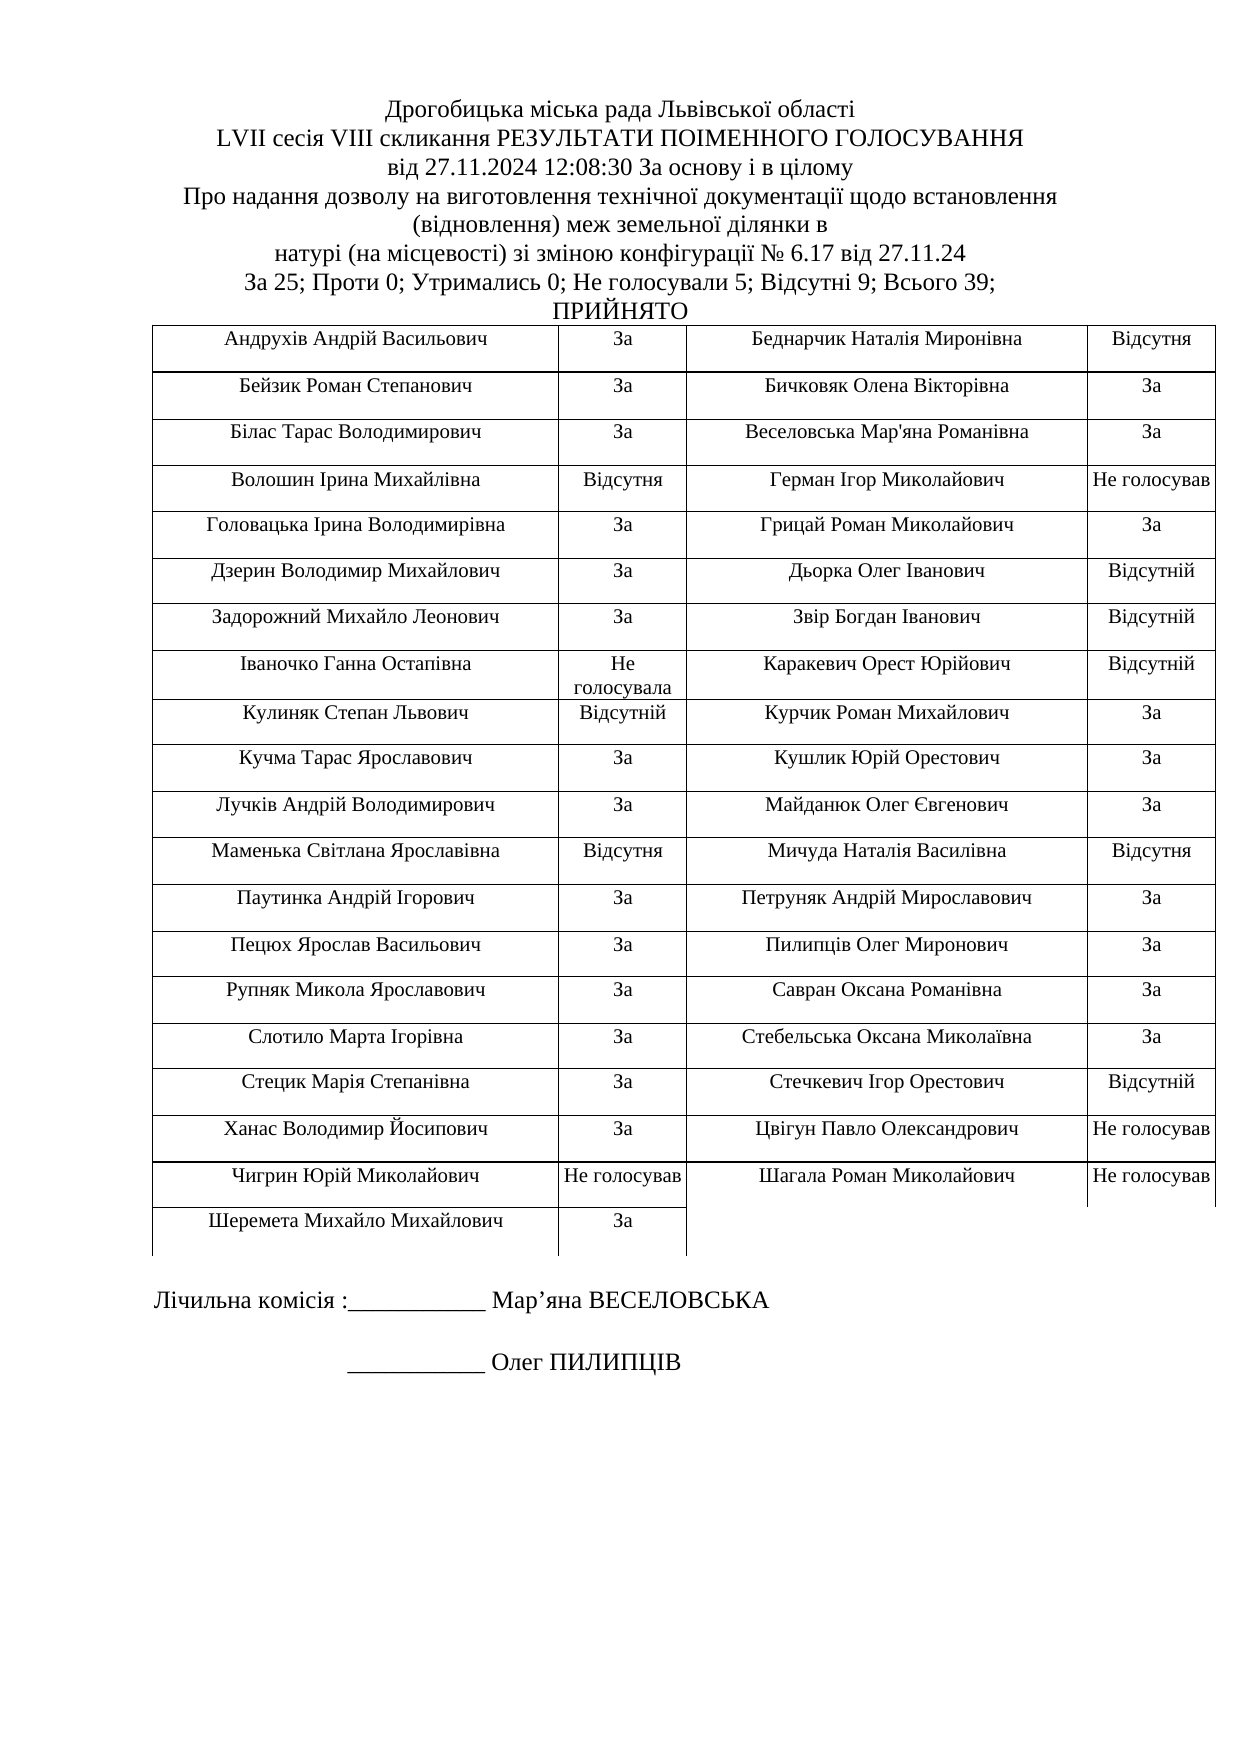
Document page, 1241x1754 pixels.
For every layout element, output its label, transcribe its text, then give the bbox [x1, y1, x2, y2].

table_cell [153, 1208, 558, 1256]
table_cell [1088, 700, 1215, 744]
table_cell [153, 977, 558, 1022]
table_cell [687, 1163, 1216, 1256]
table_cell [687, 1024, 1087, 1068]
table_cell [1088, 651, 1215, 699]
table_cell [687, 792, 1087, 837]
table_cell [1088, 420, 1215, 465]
text Лічильна комісія :___________ Мар’яна ВЕСЕЛОВСЬКА [153, 1285, 1087, 1313]
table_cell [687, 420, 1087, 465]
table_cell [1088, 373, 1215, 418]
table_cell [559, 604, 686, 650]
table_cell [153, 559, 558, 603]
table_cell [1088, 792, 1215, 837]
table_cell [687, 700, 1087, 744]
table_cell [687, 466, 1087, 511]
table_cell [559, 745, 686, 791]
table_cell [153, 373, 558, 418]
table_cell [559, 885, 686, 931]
text Про надання дозволу на виготовлення технічної документації щодо встановлення (відновлення) меж земельної ділянки в [153, 181, 1087, 238]
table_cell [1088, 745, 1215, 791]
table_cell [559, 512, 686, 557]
text Дрогобицька міська рада Львівської області [153, 94, 1087, 123]
text від 27.11.2024 12:08:30 За основу і в цілому [153, 152, 1087, 181]
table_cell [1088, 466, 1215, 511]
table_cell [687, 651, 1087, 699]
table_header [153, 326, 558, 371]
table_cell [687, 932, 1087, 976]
text ___________ Олег ПИЛИПЦІВ [153, 1347, 1087, 1376]
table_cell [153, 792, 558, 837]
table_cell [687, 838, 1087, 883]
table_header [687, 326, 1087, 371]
text натурі (на місцевості) зі зміною конфігурації № 6.17 від 27.11.24 [153, 238, 1087, 267]
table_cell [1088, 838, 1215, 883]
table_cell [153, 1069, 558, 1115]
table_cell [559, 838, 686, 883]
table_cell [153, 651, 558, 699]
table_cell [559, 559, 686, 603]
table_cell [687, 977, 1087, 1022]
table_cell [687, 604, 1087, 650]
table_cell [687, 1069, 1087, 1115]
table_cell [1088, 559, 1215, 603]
text ПРИЙНЯТО [153, 296, 1087, 324]
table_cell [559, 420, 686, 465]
text За 25; Проти 0; Утримались 0; Не голосували 5; Відсутні 9; Всього 39; [153, 267, 1087, 296]
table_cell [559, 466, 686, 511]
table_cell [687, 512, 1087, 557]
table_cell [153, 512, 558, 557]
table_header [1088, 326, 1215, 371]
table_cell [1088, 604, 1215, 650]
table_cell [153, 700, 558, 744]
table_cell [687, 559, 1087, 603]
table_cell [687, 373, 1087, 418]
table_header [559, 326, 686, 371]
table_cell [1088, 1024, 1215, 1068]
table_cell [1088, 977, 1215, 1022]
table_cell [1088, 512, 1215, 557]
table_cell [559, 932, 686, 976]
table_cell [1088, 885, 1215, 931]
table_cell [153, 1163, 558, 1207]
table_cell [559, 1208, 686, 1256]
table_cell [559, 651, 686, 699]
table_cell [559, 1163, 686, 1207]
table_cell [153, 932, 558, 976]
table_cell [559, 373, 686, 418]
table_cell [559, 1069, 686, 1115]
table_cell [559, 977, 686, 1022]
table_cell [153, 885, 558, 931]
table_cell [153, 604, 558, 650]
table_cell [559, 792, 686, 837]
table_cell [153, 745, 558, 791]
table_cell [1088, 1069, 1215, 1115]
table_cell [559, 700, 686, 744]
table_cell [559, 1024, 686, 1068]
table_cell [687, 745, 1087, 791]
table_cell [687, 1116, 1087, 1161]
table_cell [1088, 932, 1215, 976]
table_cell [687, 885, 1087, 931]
text LVII сесія VIII скликання РЕЗУЛЬТАТИ ПОІМЕННОГО ГОЛОСУВАННЯ [153, 123, 1087, 152]
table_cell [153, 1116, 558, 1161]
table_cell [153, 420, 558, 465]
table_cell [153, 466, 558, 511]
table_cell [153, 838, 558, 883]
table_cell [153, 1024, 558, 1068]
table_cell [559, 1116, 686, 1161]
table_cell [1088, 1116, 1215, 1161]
